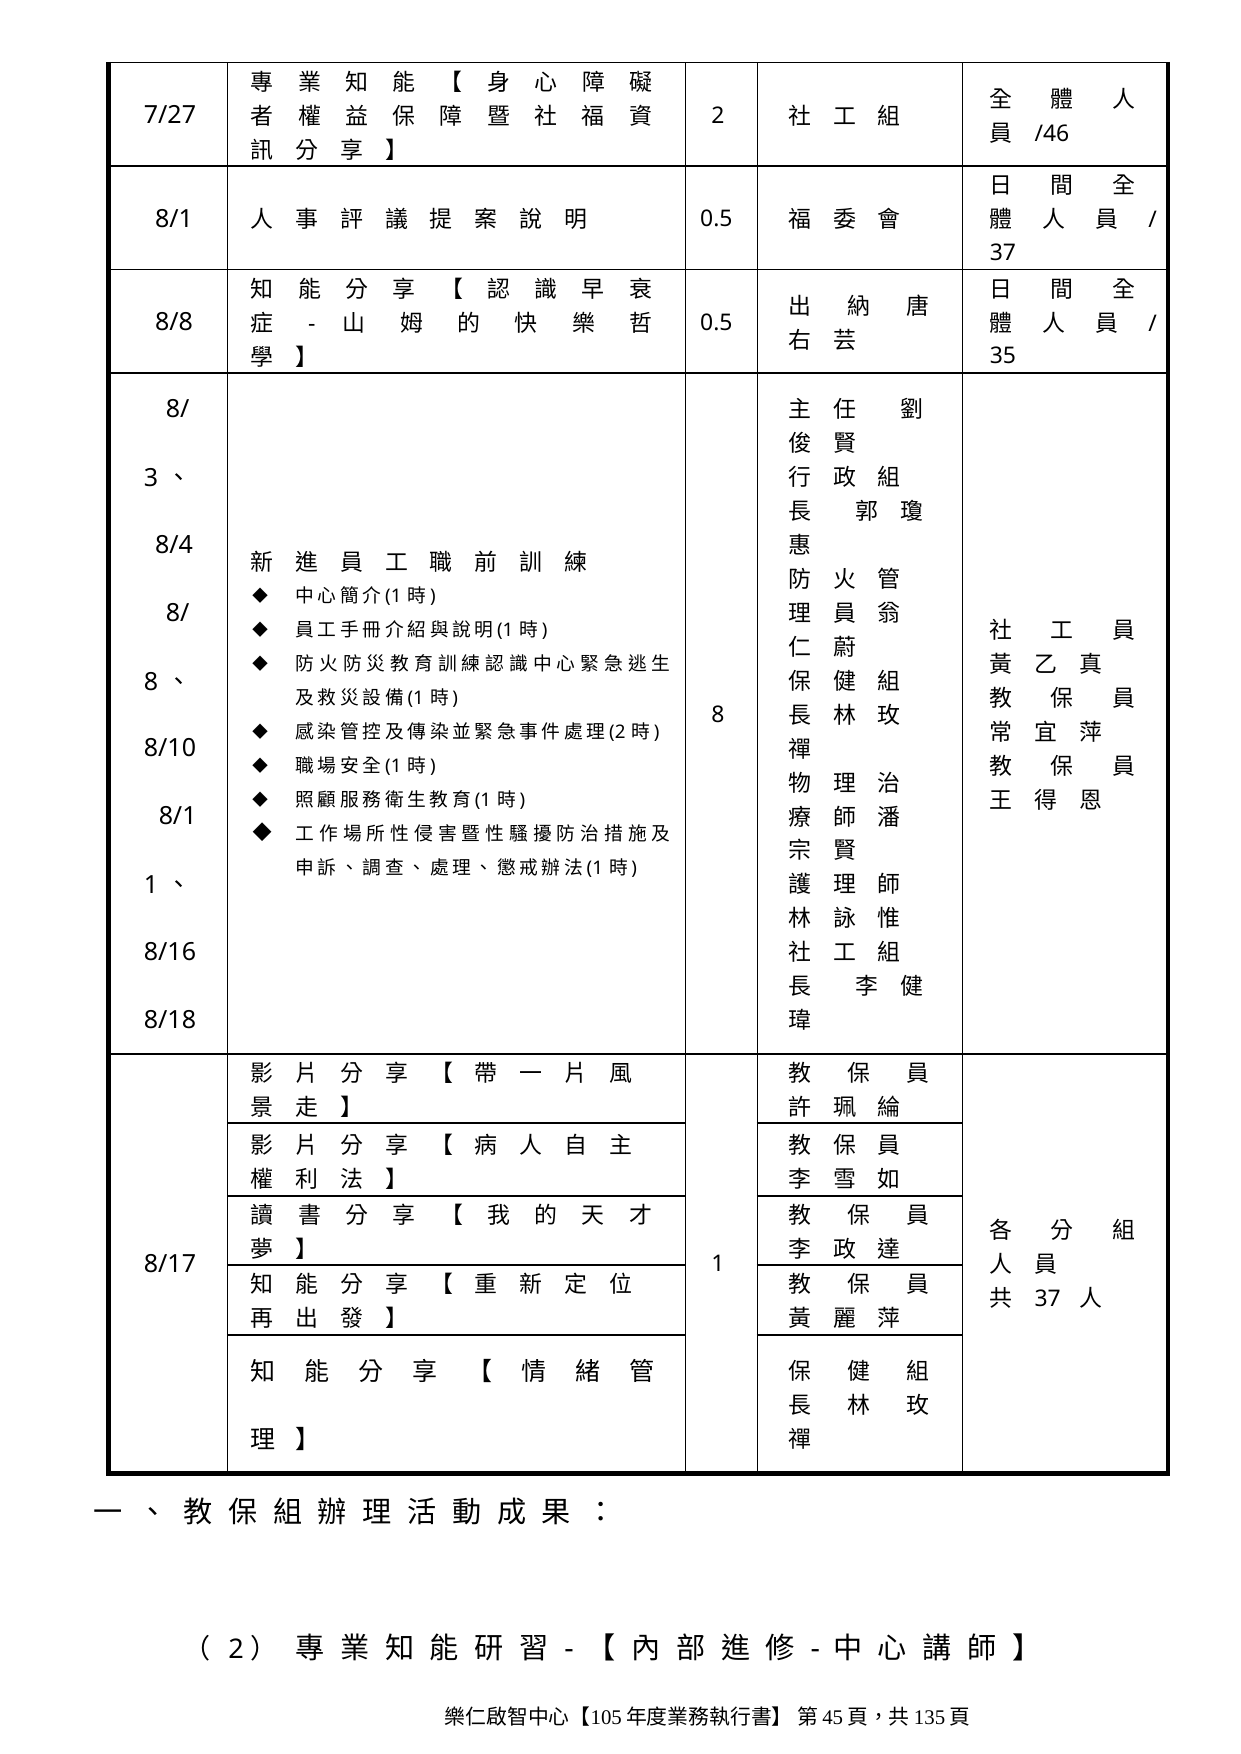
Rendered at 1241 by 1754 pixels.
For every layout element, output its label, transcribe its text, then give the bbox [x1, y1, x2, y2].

table_cell 知能分享【認識早衰症-山姆的快樂哲學】 [228, 270, 685, 372]
table_cell 2 [686, 63, 757, 165]
table_cell 日間全體人員/37 [963, 167, 1166, 269]
text （2）專業知能研習-【內部進修-中心講師】 [182, 1612, 1146, 1680]
table_cell 8/3、8/4 8/8、8/10 8/11、8/16 8/18 [111, 374, 227, 1053]
table_cell 7/27 [111, 63, 227, 165]
table_cell 教保員李政達 [758, 1197, 962, 1264]
table_cell 教保員黃麗萍 [758, 1266, 962, 1334]
table_cell 8 [686, 374, 757, 1053]
table_cell 社工組 [758, 63, 962, 165]
table_cell 知能分享【重新定位再出發】 [228, 1266, 685, 1334]
table_cell 全體人員/46 [963, 63, 1166, 165]
table_cell 影片分享【帶一片風景走】 [228, 1055, 685, 1122]
table_cell 人事評議提案說明 [228, 167, 685, 269]
table_cell 主任 劉俊賢 行政組長 郭瓊惠 防火管理員翁仁蔚 保健組長林玫禪 物理治療師潘宗賢 護理師 林詠惟 社工組長 李健瑋 [758, 374, 962, 1053]
table_cell 讀書分享【我的天才夢】 [228, 1197, 685, 1264]
table_cell 知能分享【情緒管理】 [228, 1336, 685, 1471]
table_cell 新進員工職前訓練 中心簡介(1時) 員工手冊介紹與說明(1時) 防火防災教育訓練認識中心緊急逃生及救災設備(1時) 感染管控及傳染並緊急事件處理(2時) 職場安全(1時) 照顧服務衛生教育(1時) 工作場所性侵害暨性騷擾防治措施及申訴、調查、處理、懲戒辦法(1時) [228, 374, 685, 1053]
text 一、教保組辦理活動成果： [94, 1476, 1146, 1544]
table_cell 1 [686, 1055, 757, 1471]
table_cell 專業知能【身心障礙者權益保障暨社福資訊分享】 [228, 63, 685, 165]
table_cell 福委會 [758, 167, 962, 269]
table_cell 日間全體人員/35 [963, 270, 1166, 372]
table_cell 8/8 [111, 270, 227, 372]
table_cell 各分組人員 共37 人 [963, 1055, 1166, 1471]
table_cell 出納唐右芸 [758, 270, 962, 372]
table_cell 0.5 [686, 167, 757, 269]
table_cell 0.5 [686, 270, 757, 372]
table_cell 教保員李雪如 [758, 1124, 962, 1195]
table_cell 社工員黃乙真 教保員常宜萍 教保員王得恩 [963, 374, 1166, 1053]
table_cell 教保員許珮綸 [758, 1055, 962, 1122]
table_cell 影片分享【病人自主權利法】 [228, 1124, 685, 1195]
table_cell 8/17 [111, 1055, 227, 1471]
table_cell 保健組長林玫禪 [758, 1336, 962, 1471]
table_cell 8/1 [111, 167, 227, 269]
